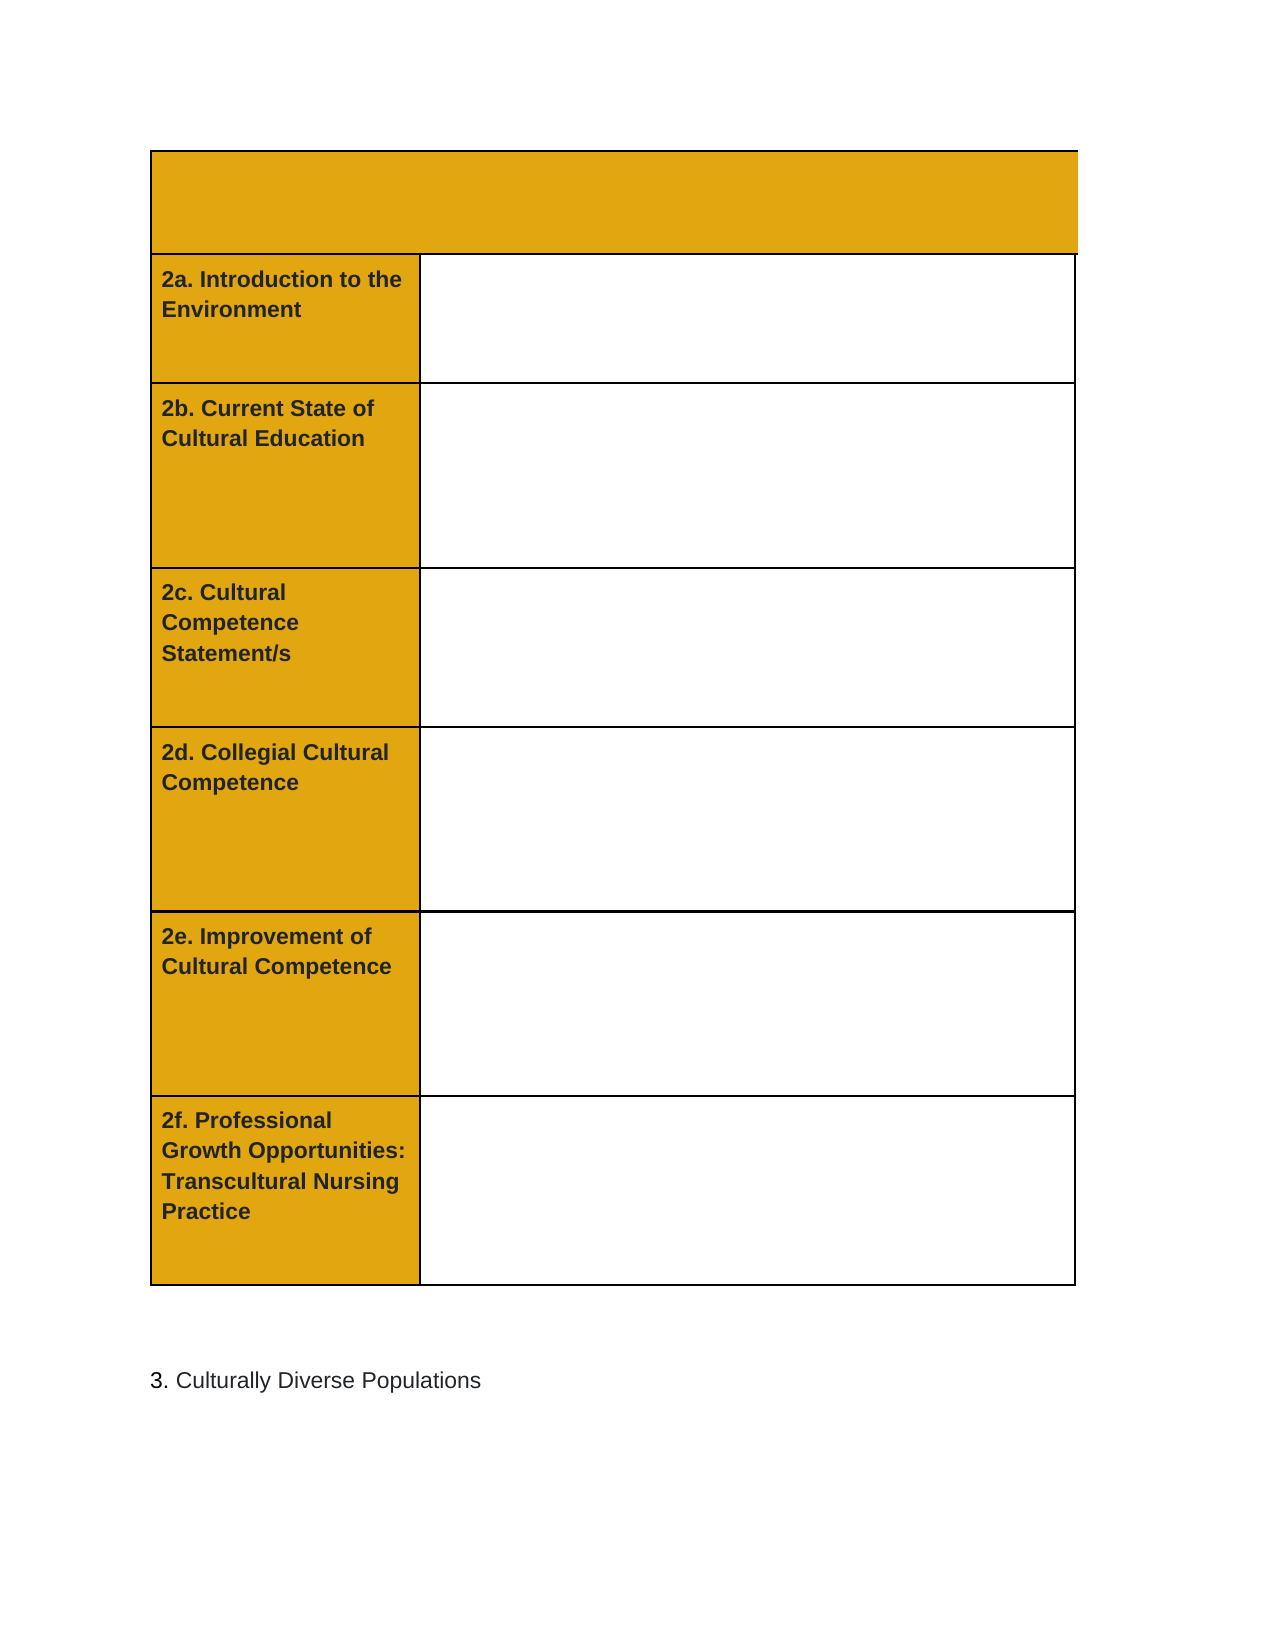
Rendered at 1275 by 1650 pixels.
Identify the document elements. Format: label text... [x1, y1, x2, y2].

table_cell [421, 569, 1074, 726]
table_cell 2f. Professional Growth Opportunities: Transcultural Nursing Practice [152, 1097, 419, 1284]
table_cell [421, 1097, 1074, 1284]
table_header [152, 152, 1078, 253]
table_cell 2b. Current State of Cultural Education [152, 384, 419, 567]
table_cell 2d. Collegial Cultural Competence [152, 728, 419, 910]
table_cell [421, 255, 1074, 382]
table_cell [421, 384, 1074, 567]
table_cell [421, 913, 1074, 1095]
table_cell 2a. Introduction to the Environment [152, 255, 419, 382]
table_cell 2c. Cultural Competence Statement/s [152, 569, 419, 726]
table_cell 2e. Improvement of Cultural Competence [152, 913, 419, 1095]
text 3. Culturally Diverse Populations [150, 1367, 1125, 1393]
table_cell [421, 728, 1074, 910]
